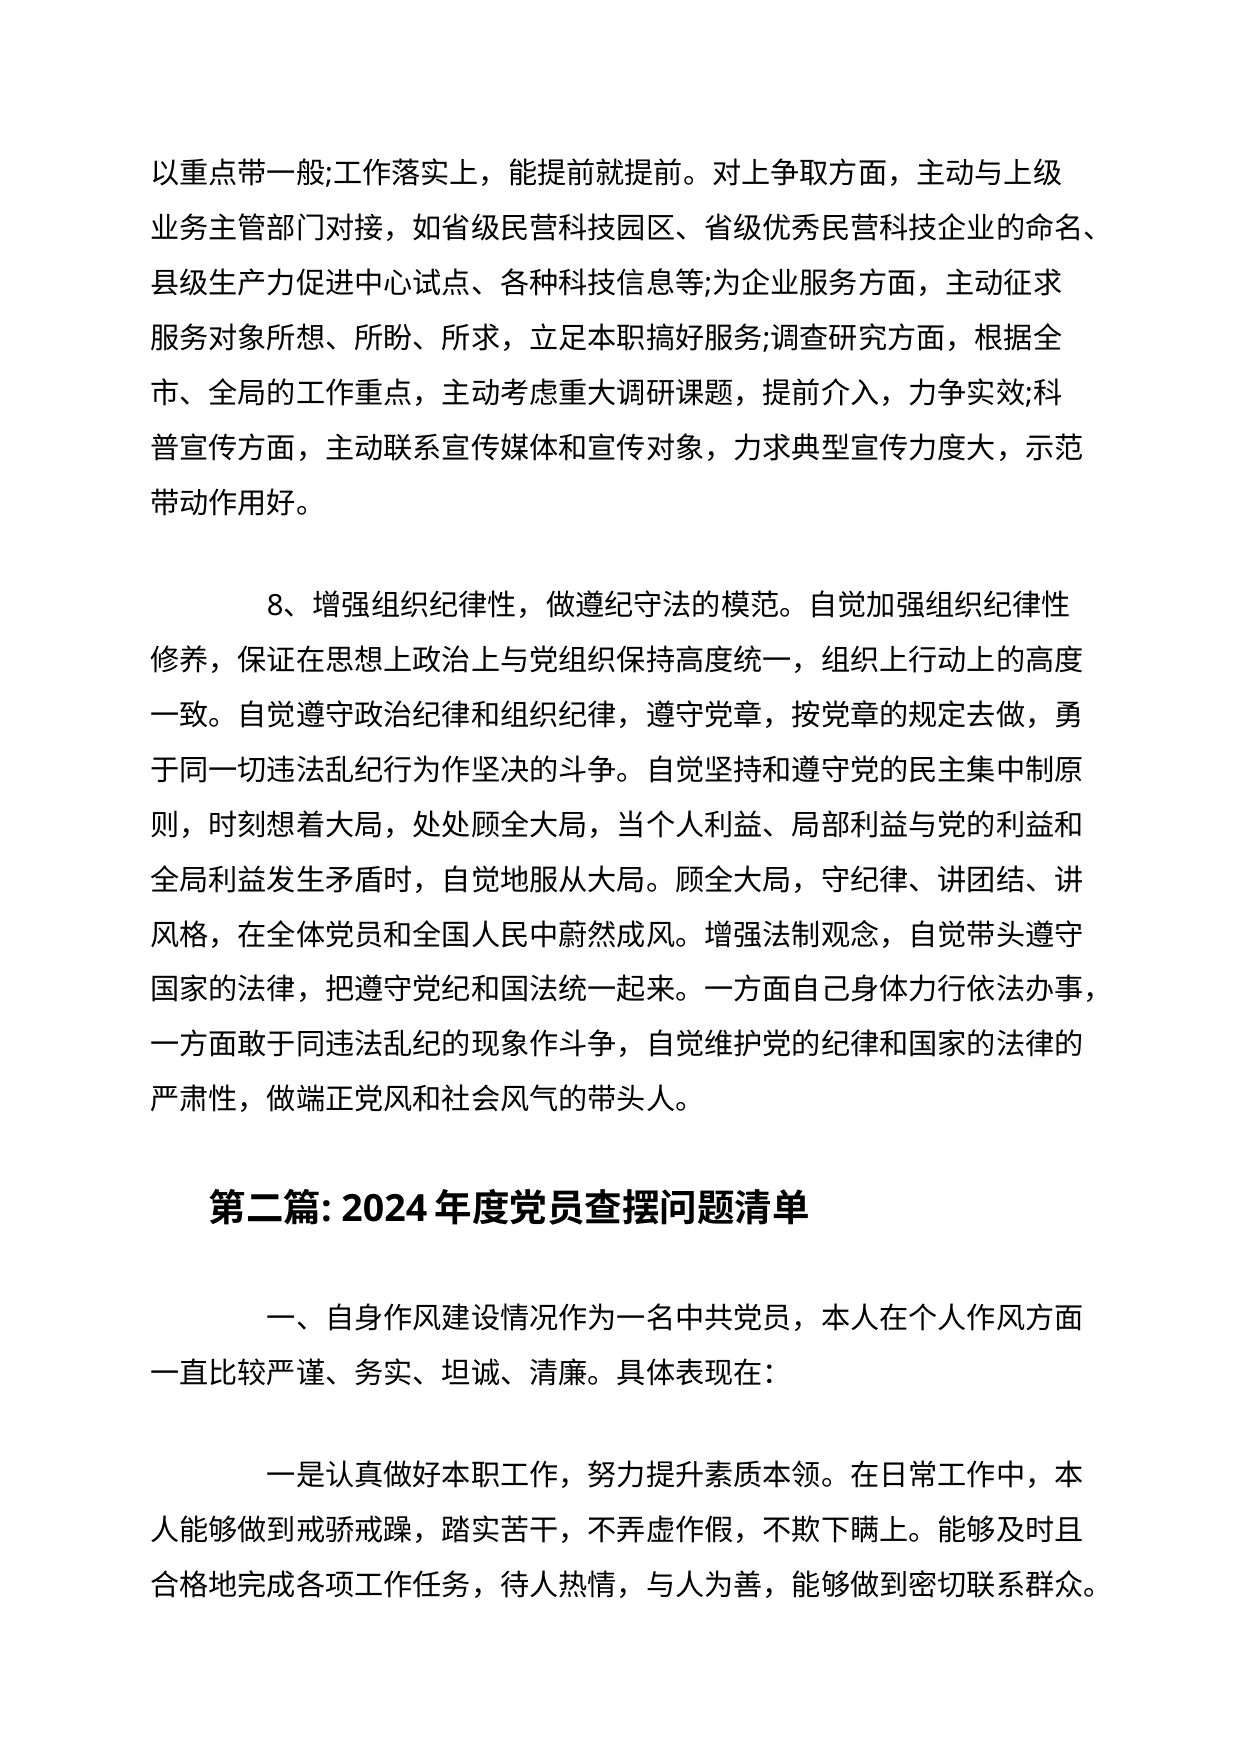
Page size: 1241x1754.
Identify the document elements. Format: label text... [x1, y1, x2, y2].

text 一、自身作风建设情况作为一名中共党员，本人在个人作风方面一直比较严谨、务实、坦诚、清廉。具体表现在： [150, 1295, 1090, 1392]
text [150, 150, 1090, 522]
text 8、增强组织纪律性，做遵纪守法的模范。自觉加强组织纪律性修养，保证在思想上政治上与党组织保持高度统一，组织上行动上的高度一致。自觉遵守政治纪律和组织纪律，遵守党章，按党章的规定去做，勇于同一切违法乱纪行为作坚决的斗争。自觉坚持和遵守党的民主集中制原则，时刻想着大局，处处顾全大局，当个人利益、局部利益与党的利益和全局利益发生矛盾时，自觉地服从大局。顾全大局，守纪律、讲团结、讲风格，在全体党员和全国人民中蔚然成风。增强法制观念，自觉带头遵守国家的法律，把遵守党纪和国法统一起来。一方面自己身体力行依法办事，一方面敢于同违法乱纪的现象作斗争，自觉维护党的纪律和国家的法律的严肃性，做端正党风和社会风气的带头人。 [150, 582, 1090, 1118]
text 第二篇: 2024年度党员查摆问题清单 [150, 1177, 1090, 1232]
text 一是认真做好本职工作，努力提升素质本领。在日常工作中，本人能够做到戒骄戒躁，踏实苦干，不弄虚作假，不欺下瞒上。能够及时且合格地完成各项工作任务，待人热情，与人为善，能够做到密切联系群众。 [150, 1452, 1090, 1604]
